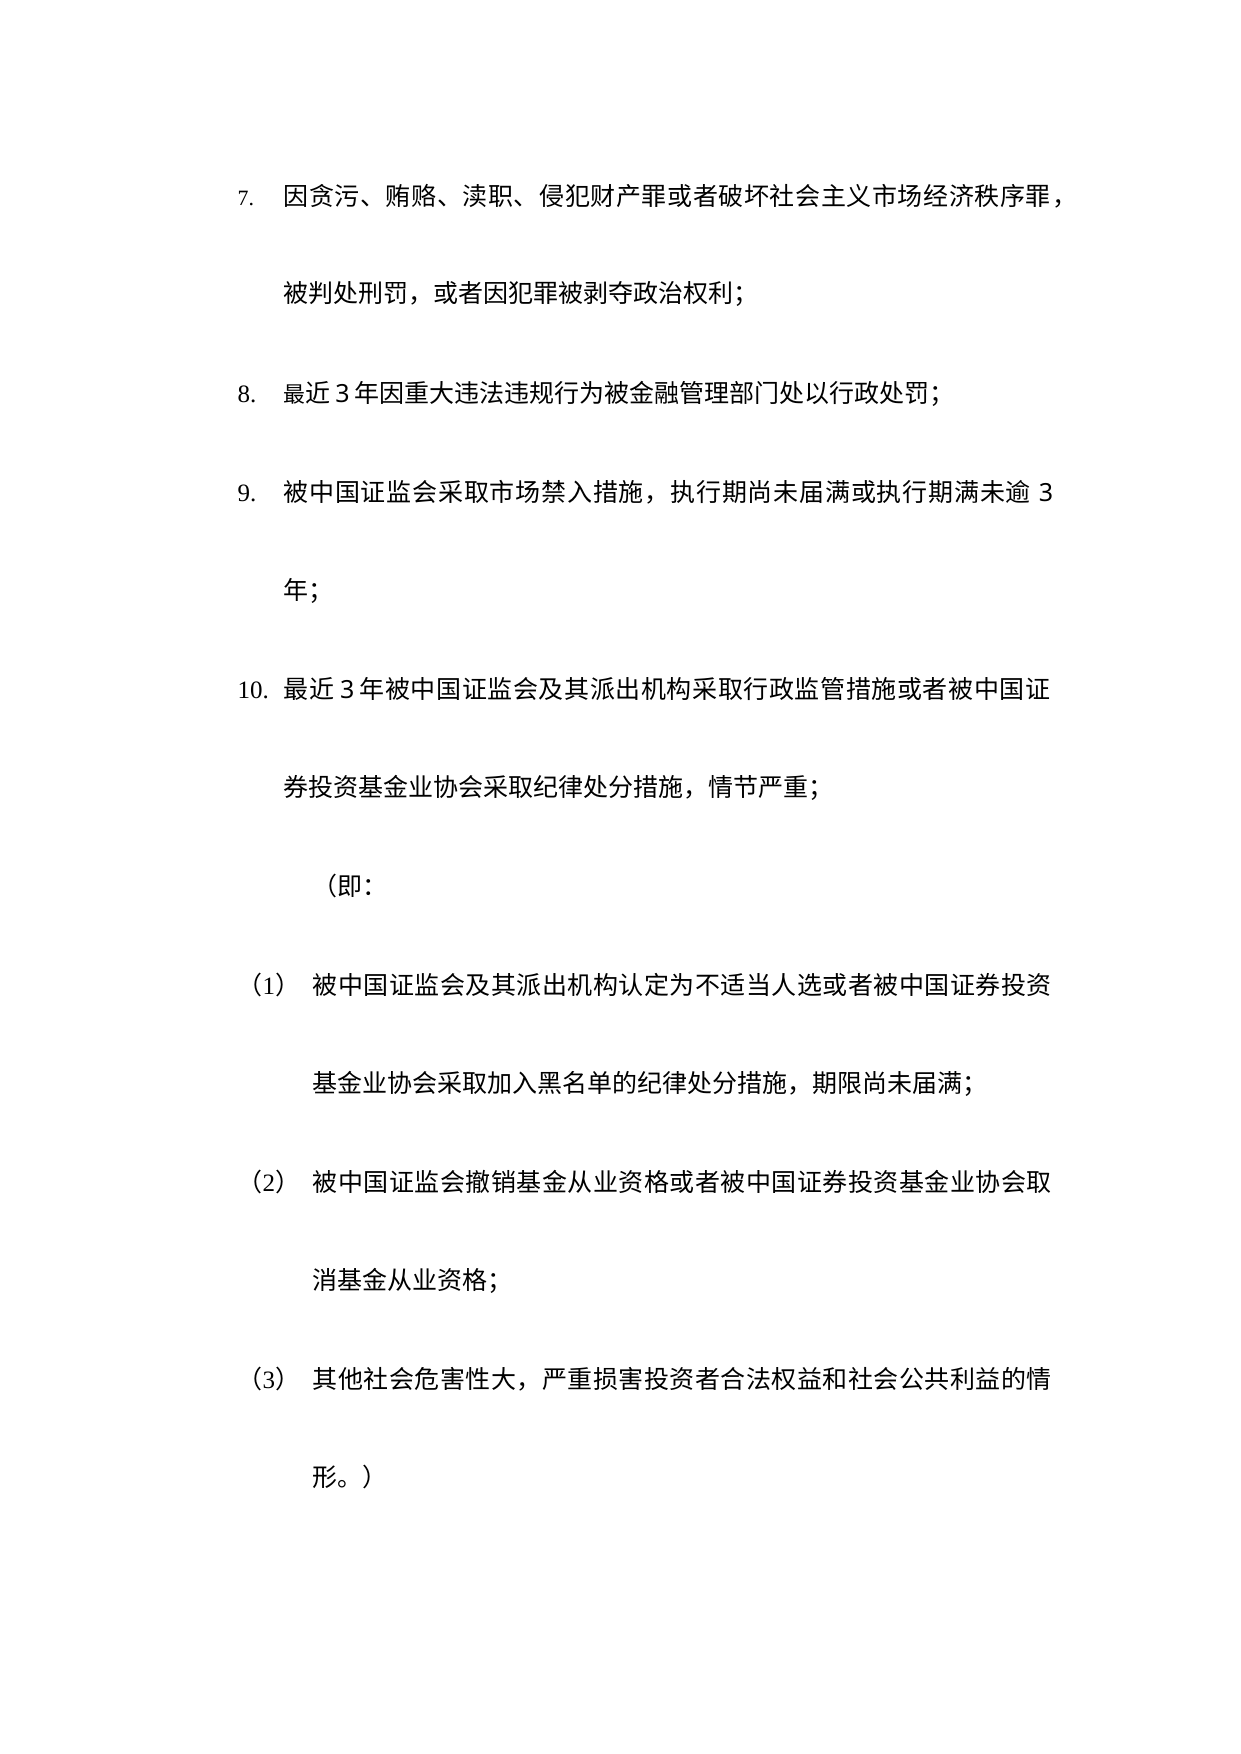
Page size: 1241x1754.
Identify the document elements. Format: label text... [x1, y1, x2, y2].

list 被中国证监会撤销基金从业资格或者被中国证券投资基金业协会取消基金从业资格； [237, 1148, 1053, 1311]
list 最近3年被中国证监会及其派出机构采取行政监管措施或者被中国证券投资基金业协会采取纪律处分措施，情节严重； [237, 655, 1053, 818]
text （即： [312, 852, 1053, 917]
list 被中国证监会及其派出机构认定为不适当人选或者被中国证券投资基金业协会采取加入黑名单的纪律处分措施，期限尚未届满； [237, 951, 1053, 1114]
list 因贪污、贿赂、渎职、侵犯财产罪或者破坏社会主义市场经济秩序罪，被判处刑罚，或者因犯罪被剥夺政治权利； [237, 162, 1053, 324]
list 最近3年因重大违法违规行为被金融管理部门处以行政处罚； [237, 359, 1053, 424]
list 被中国证监会采取市场禁入措施，执行期尚未届满或执行期满未逾3年； [237, 458, 1053, 621]
list 其他社会危害性大，严重损害投资者合法权益和社会公共利益的情形。） [237, 1345, 1053, 1508]
